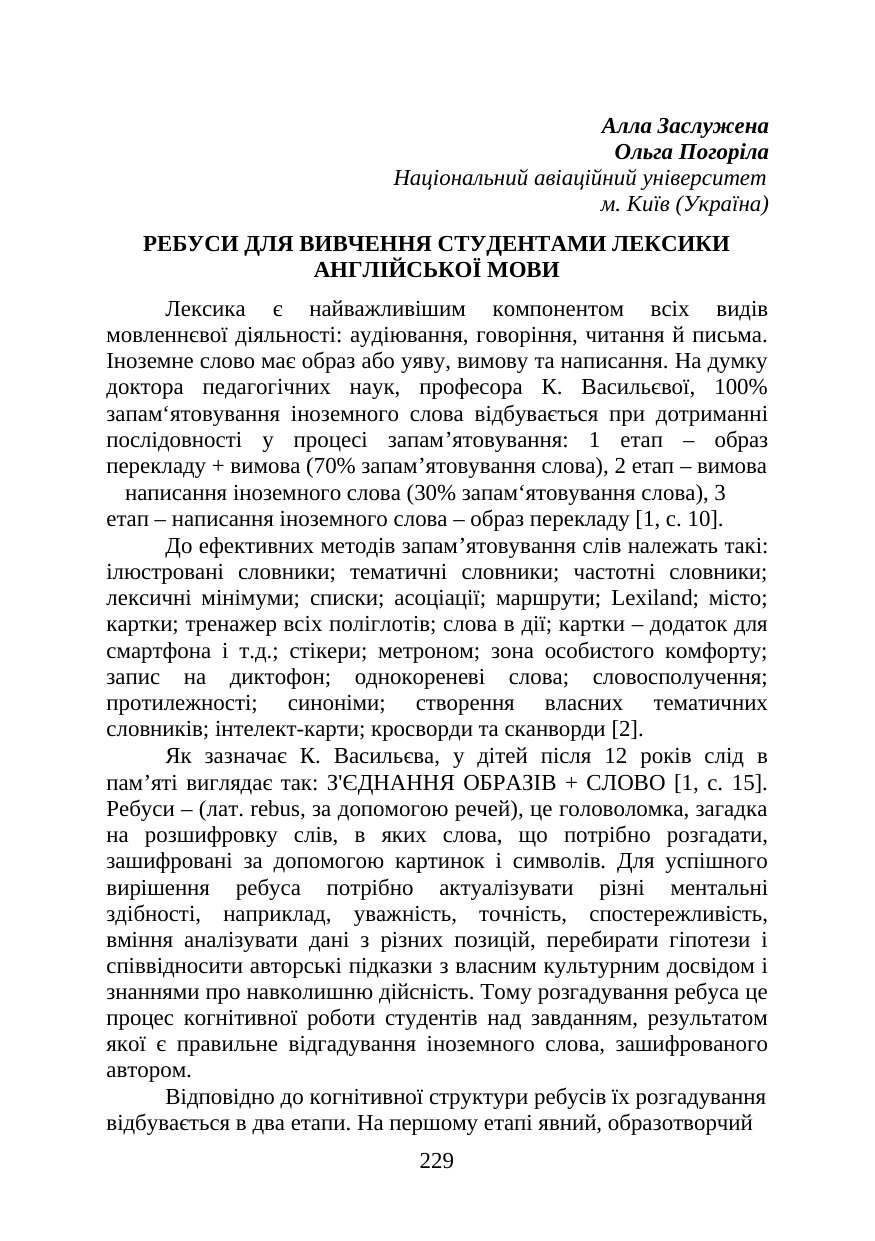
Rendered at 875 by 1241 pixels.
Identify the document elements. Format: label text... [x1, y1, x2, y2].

text РЕБУСИ ДЛЯ ВИВЧЕННЯ СТУДЕНТАМИ ЛЕКСИКИ АНГЛІЙСЬКОЇ МОВИ [106, 231, 767, 282]
text Національний авіаційний університет [106, 164, 767, 190]
text Лексика є найважливішим компонентом всіх видів мовленнєвої діяльності: аудіювання, говоріння, читання й письма. Іноземне слово має образ або уяву, вимову та написання. На думку доктора педагогічних наук, професора К. Васильєвої, 100% запам‘ятовування іноземного слова відбувається при дотриманні послідовності у процесі запам’ятовування: 1 етап – образ перекладу + вимова (70% запам’ятовування слова), 2 етап – вимова [106, 295, 769, 478]
text 229 [106, 1147, 767, 1173]
list написання іноземного слова (30% запам‘ятовування слова), 3 етап – написання іноземного слова – образ перекладу [1, с. 10]. [106, 480, 769, 531]
text Алла Заслужена [106, 112, 769, 138]
text м. Київ (Україна) [106, 190, 769, 217]
text Як зазначає К. Васильєва, у дітей після 12 років слід в пам’яті виглядає так: З'ЄДНАННЯ ОБРАЗІВ + СЛОВО [1, с. 15]. Ребуси – (лат. rebus, за допомогою речей), це головоломка, загадка на розшифровку слів, в яких слова, що потрібно розгадати, зашифровані за допомогою картинок і символів. Для успішного вирішення ребуса потрібно актуалізувати різні ментальні здібності, наприклад, уважність, точність, спостережливість, вміння аналізувати дані з різних позицій, перебирати гіпотези і співвідносити авторські підказки з власним культурним досвідом і знаннями про навколишню дійсність. Тому розгадування ребуса це процес когнітивної роботи студентів над завданням, результатом якої є правильне відгадування іноземного слова, зашифрованого автором. [106, 743, 769, 1083]
text Ольга Погоріла [106, 138, 769, 164]
text Відповідно до когнітивної структури ребусів їх розгадування відбувається в два етапи. На першому етапі явний, образотворчий [106, 1084, 767, 1136]
text До ефективних методів запам’ятовування слів належать такі: ілюстровані словники; тематичні словники; частотні словники; лексичні мінімуми; списки; асоціації; маршрути; Lexiland; місто; картки; тренажер всіх поліглотів; слова в дії; картки – додаток для смартфона і т.д.; стікери; метроном; зона особистого комфорту; запис на диктофон; однокореневі слова; словосполучення; протилежності; синоніми; створення власних тематичних словників; інтелект-карти; кросворди та сканворди [2]. [106, 532, 769, 741]
